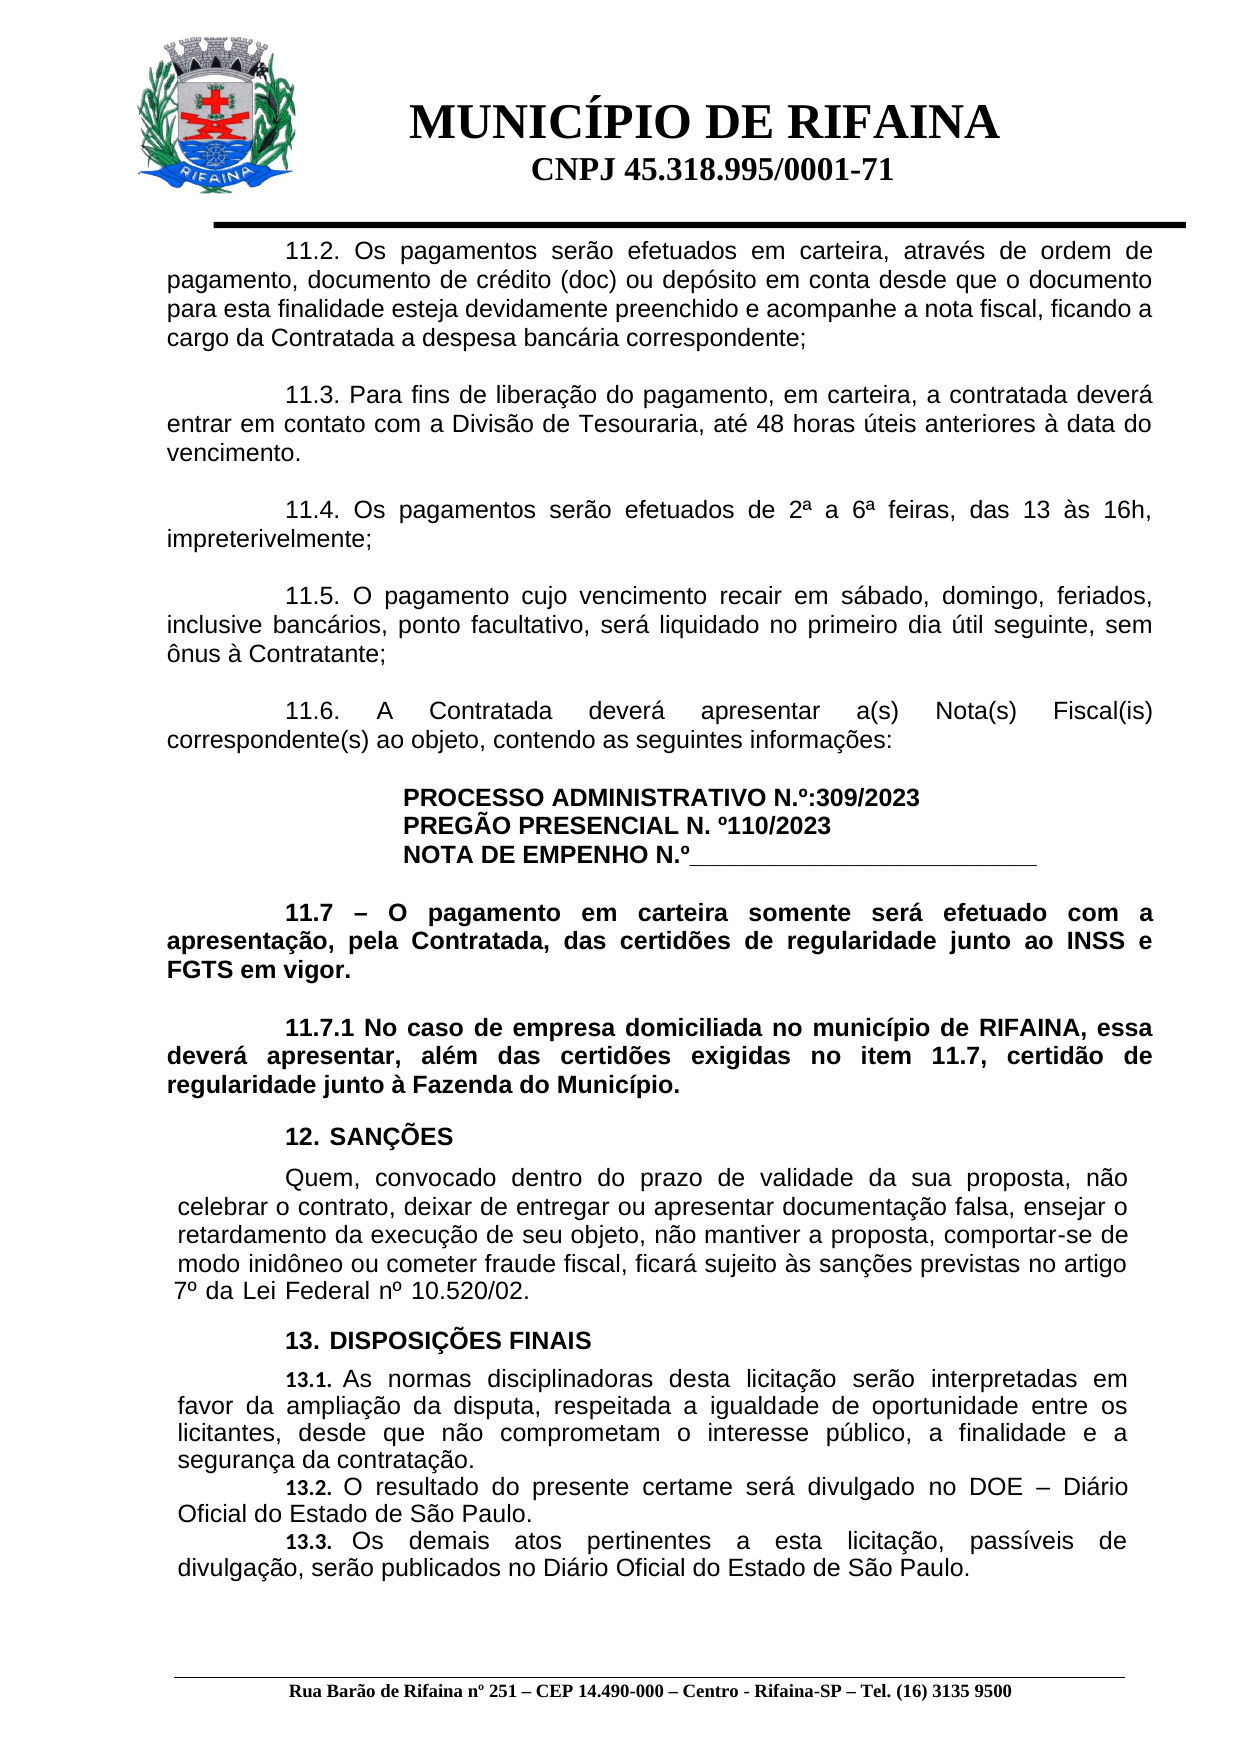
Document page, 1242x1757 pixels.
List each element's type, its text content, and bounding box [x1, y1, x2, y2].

text 13.3. Os demais atos pertinentes a esta licitação, passíveis de divulgação, serão publicados no Diário Oficial do Estado de São Paulo. [177, 1528, 1127, 1582]
text 11.7 – O pagamento em carteira somente será efetuado com a apresentação, pela Contratada, das certidões de regularidade junto ao INSS e FGTS em vigor. [167, 898, 1154, 984]
text 7º da Lei Federal nº 10.520/02. [173, 1278, 1127, 1305]
text PROCESSO ADMINISTRATIVO N.º:309/2023 [167, 783, 1154, 811]
text PREGÃO PRESENCIAL N. º110/2023 [167, 811, 1154, 840]
text 11.3. Para fins de liberação do pagamento, em carteira, a contratada deverá entrar em contato com a Divisão de Tesouraria, até 48 horas úteis anteriores à data do vencimento. [167, 380, 1154, 466]
text 13.2. O resultado do presente certame será divulgado no DOE – Diário Oficial do Estado de São Paulo. [177, 1474, 1128, 1528]
text 11.5. O pagamento cujo vencimento recair em sábado, domingo, feriados, inclusive bancários, ponto facultativo, será liquidado no primeiro dia útil seguinte, sem ônus à Contratante; [167, 581, 1154, 668]
text 13. DISPOSIÇÕES FINAIS [207, 1326, 1135, 1354]
text Quem, convocado dentro do prazo de validade da sua proposta, não celebrar o contrato, deixar de entregar ou apresentar documentação falsa, ensejar o retardamento da execução de seu objeto, não mantiver a proposta, comportar-se de modo inidôneo ou cometer fraude fiscal, ficará sujeito às sanções previstas no artigo [177, 1163, 1128, 1278]
text 12. SANÇÕES [285, 1122, 1135, 1150]
text 11.7.1 No caso de empresa domiciliada no município de RIFAINA, essa deverá apresentar, além das certidões exigidas no item 11.7, certidão de regularidade junto à Fazenda do Município. [167, 1013, 1154, 1099]
text NOTA DE EMPENHO N.º_________________________ [167, 840, 1154, 869]
text 11.4. Os pagamentos serão efetuados de 2ª a 6ª feiras, das 13 às 16h, impreterivelmente; [167, 495, 1154, 553]
text 11.2. Os pagamentos serão efetuados em carteira, através de ordem de pagamento, documento de crédito (doc) ou depósito em conta desde que o documento para esta finalidade esteja devidamente preenchido e acompanhe a nota fiscal, ficando a cargo da Contratada a despesa bancária correspondente; [167, 236, 1154, 351]
picture [136, 34, 296, 194]
text 13.1. As normas disciplinadoras desta licitação serão interpretadas em favor da ampliação da disputa, respeitada a igualdade de oportunidade entre os licitantes, desde que não comprometam o interesse público, a finalidade e a segurança da contratação. [177, 1365, 1128, 1474]
text 11.6. A Contratada deverá apresentar a(s) Nota(s) Fiscal(is) correspondente(s) ao objeto, contendo as seguintes informações: [167, 696, 1154, 754]
